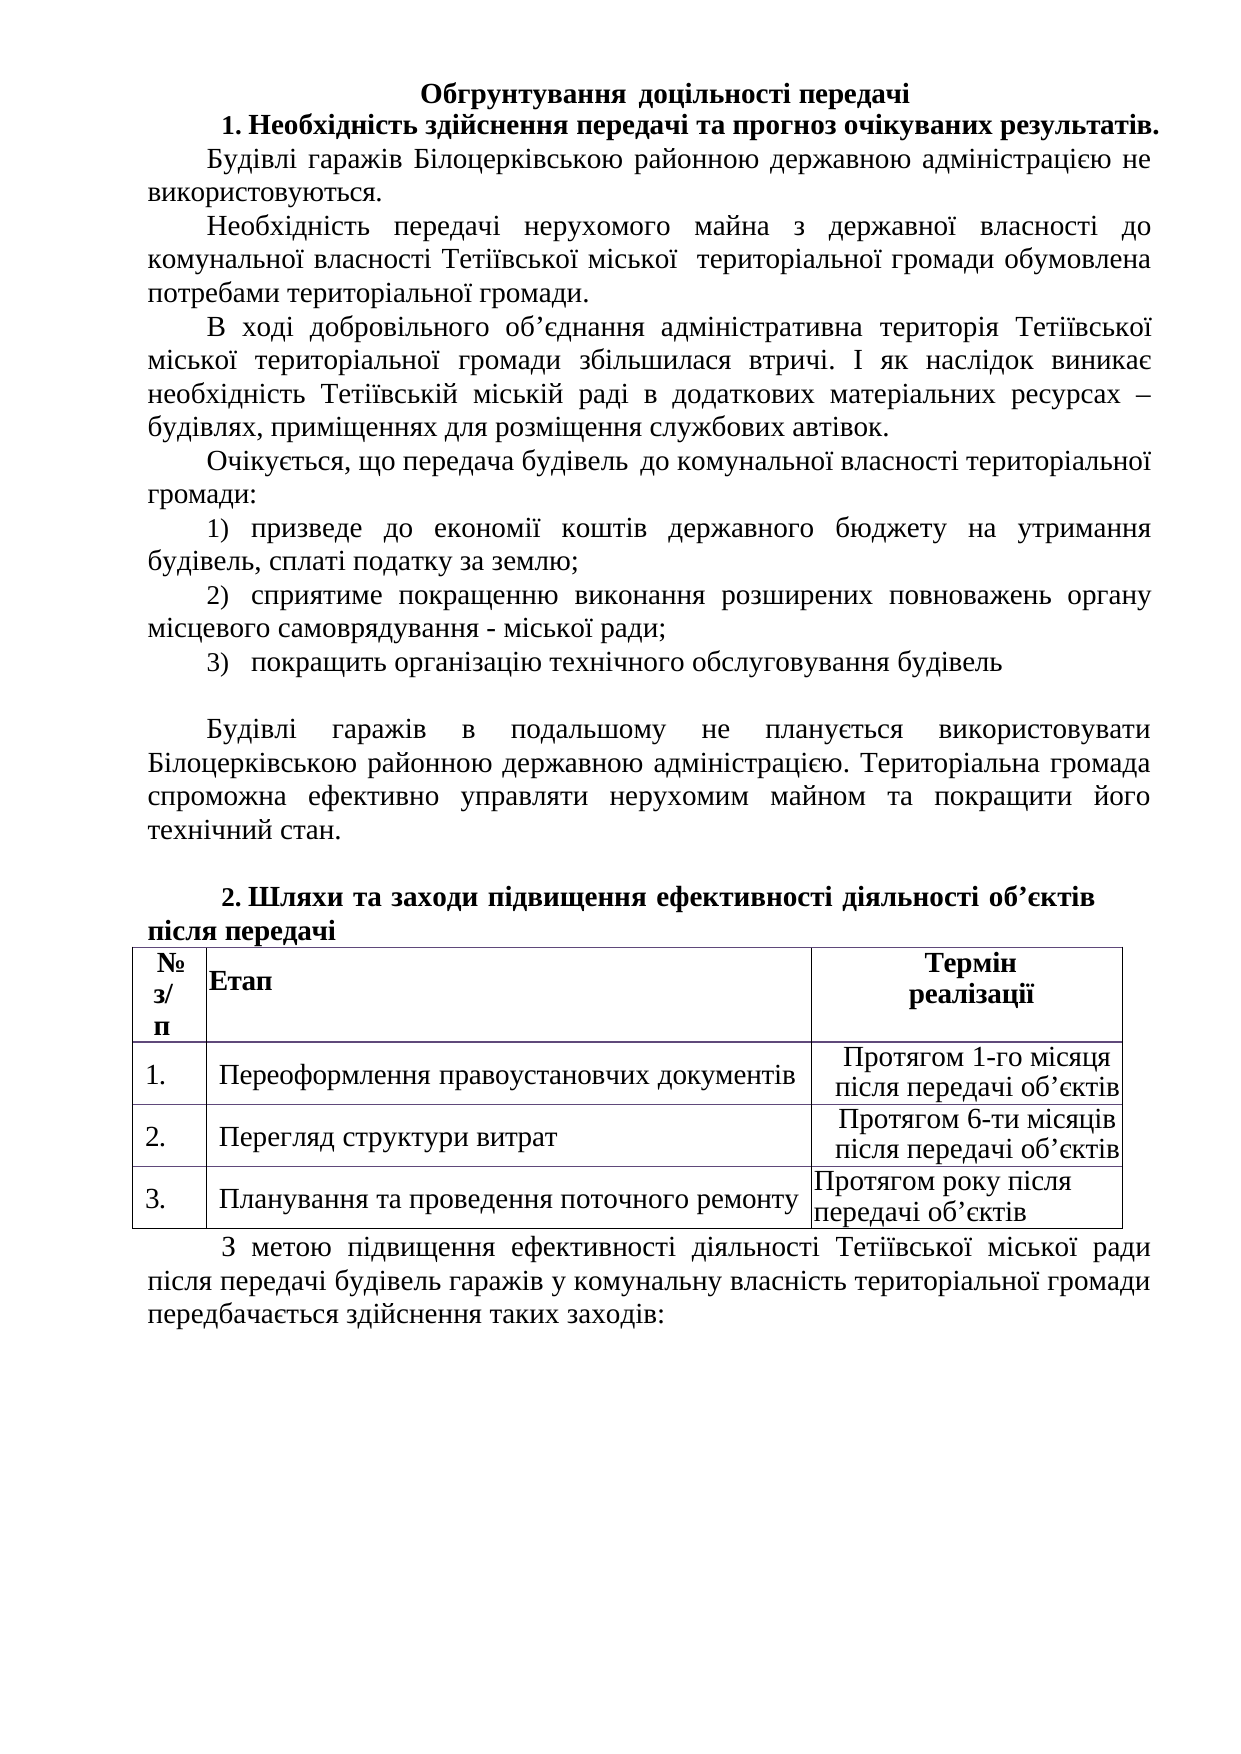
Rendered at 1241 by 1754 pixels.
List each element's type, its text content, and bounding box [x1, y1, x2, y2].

text З метою підвищення ефективності діяльності Тетіївської міської ради після передачі будівель гаражів у комунальну власність територіальної громади передбачається здійснення таких заходів: [147, 1229, 1152, 1330]
list покращить організацію технічного обслуговування будівель [206, 644, 1166, 678]
table_cell 2. [133, 1105, 206, 1166]
table_cell Переоформлення правоустановчих документів [207, 1043, 811, 1103]
table_cell 1. [133, 1043, 206, 1103]
table_header Термін реалізації [812, 948, 1122, 1041]
table_cell Перегляд структури витрат [207, 1105, 811, 1166]
subtitle Обгрунтування доцільності передачі [420, 79, 1166, 110]
table_cell 3. [133, 1167, 206, 1228]
table_cell Протягом 1-го місяця після передачі об’єктів [812, 1043, 1122, 1103]
list сприятиме покращенню виконання розширених повноважень органу місцевого самоврядування - міської ради; [147, 577, 1152, 644]
list Необхідність здійснення передачі та прогноз очікуваних результатів. [221, 110, 1166, 141]
table_cell Протягом 6-ти місяців після передачі об’єктів [812, 1105, 1122, 1166]
text Будівлі гаражів Білоцерківською районною державною адміністрацією не використовуються. [147, 141, 1151, 208]
text Необхідність передачі нерухомого майна з державної власності до комунальної власності Тетіївської міської територіальної громади обумовлена потребами територіальної громади. [147, 208, 1152, 309]
table_cell Протягом року після передачі об’єктів [812, 1167, 1122, 1228]
table_header № з/п [133, 948, 206, 1041]
text Очікується, що передача будівель до комунальної власності територіальної громади: [147, 443, 1151, 510]
text Будівлі гаражів в подальшому не планується використовувати Білоцерківською районною державною адміністрацією. Територіальна громада спроможна ефективно управляти нерухомим майном та покращити його технічний стан. [147, 711, 1151, 845]
subtitle Шляхи та заходи підвищення ефективності діяльності об’єктів після передачі [147, 879, 1095, 947]
table_header Етап [207, 948, 811, 1041]
list призведе до економії коштів державного бюджету на утримання будівель, сплаті податку за землю; [147, 510, 1152, 577]
text В ході добровільного об’єднання адміністративна територія Тетіївської міської територіальної громади збільшилася втричі. І як наслідок виникає необхідність Тетіївській міській раді в додаткових матеріальних ресурсах – будівлях, приміщеннях для розміщення службових автівок. [147, 309, 1152, 443]
table_cell Планування та проведення поточного ремонту [207, 1167, 811, 1228]
